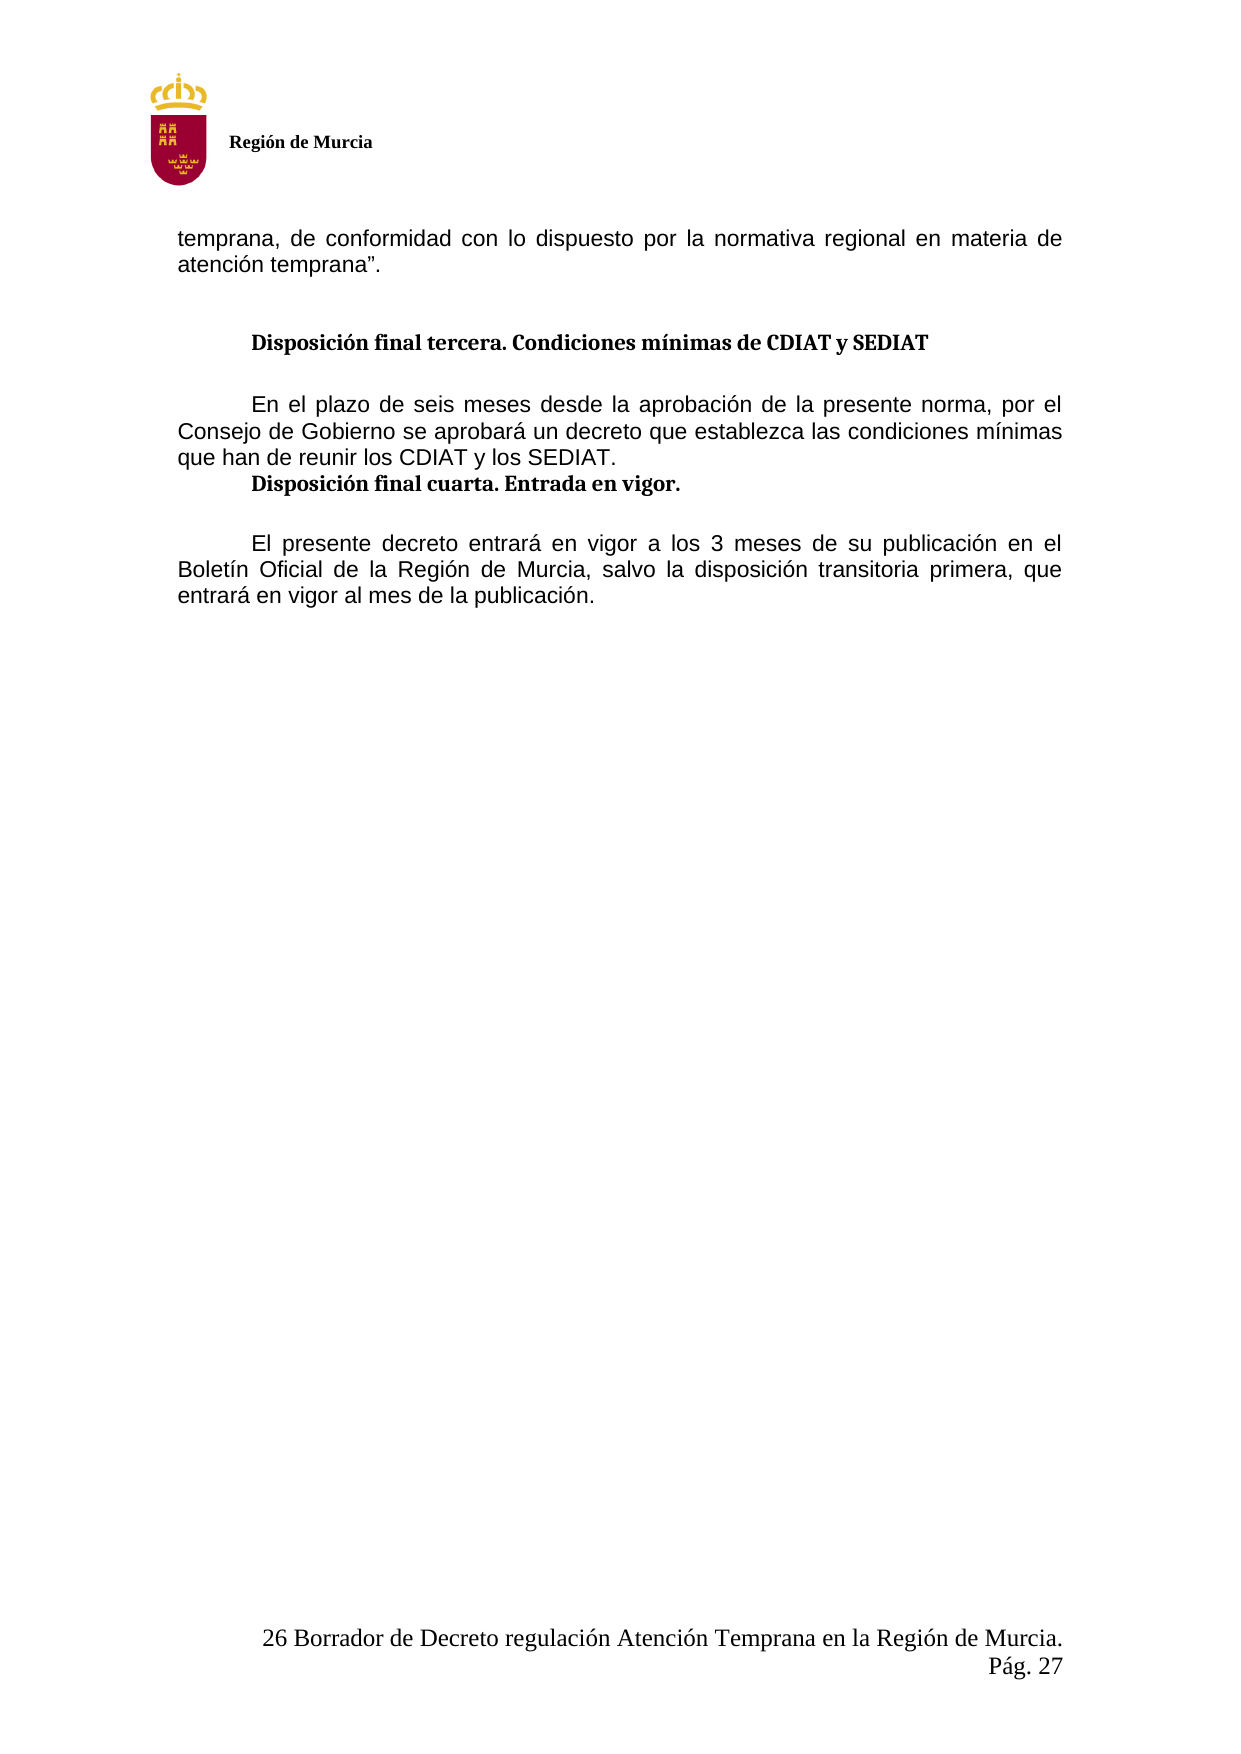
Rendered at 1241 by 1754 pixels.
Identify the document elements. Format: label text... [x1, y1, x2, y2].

subtitle Disposición final tercera. Condiciones mínimas de CDIAT y SEDIAT [177, 330, 1063, 356]
text El presente decreto entrará en vigor a los 3 meses de su publicación en el Boletín Oficial de la Región de Murcia, salvo la disposición transitoria primera, que entrará en vigor al mes de la publicación. [177, 529, 1063, 608]
subtitle Disposición final cuarta. Entrada en vigor. [177, 471, 1063, 497]
picture [142, 73, 212, 187]
text En el plazo de seis meses desde la aprobación de la presente norma, por el Consejo de Gobierno se aprobará un decreto que establezca las condiciones mínimas que han de reunir los CDIAT y los SEDIAT. [177, 391, 1063, 471]
